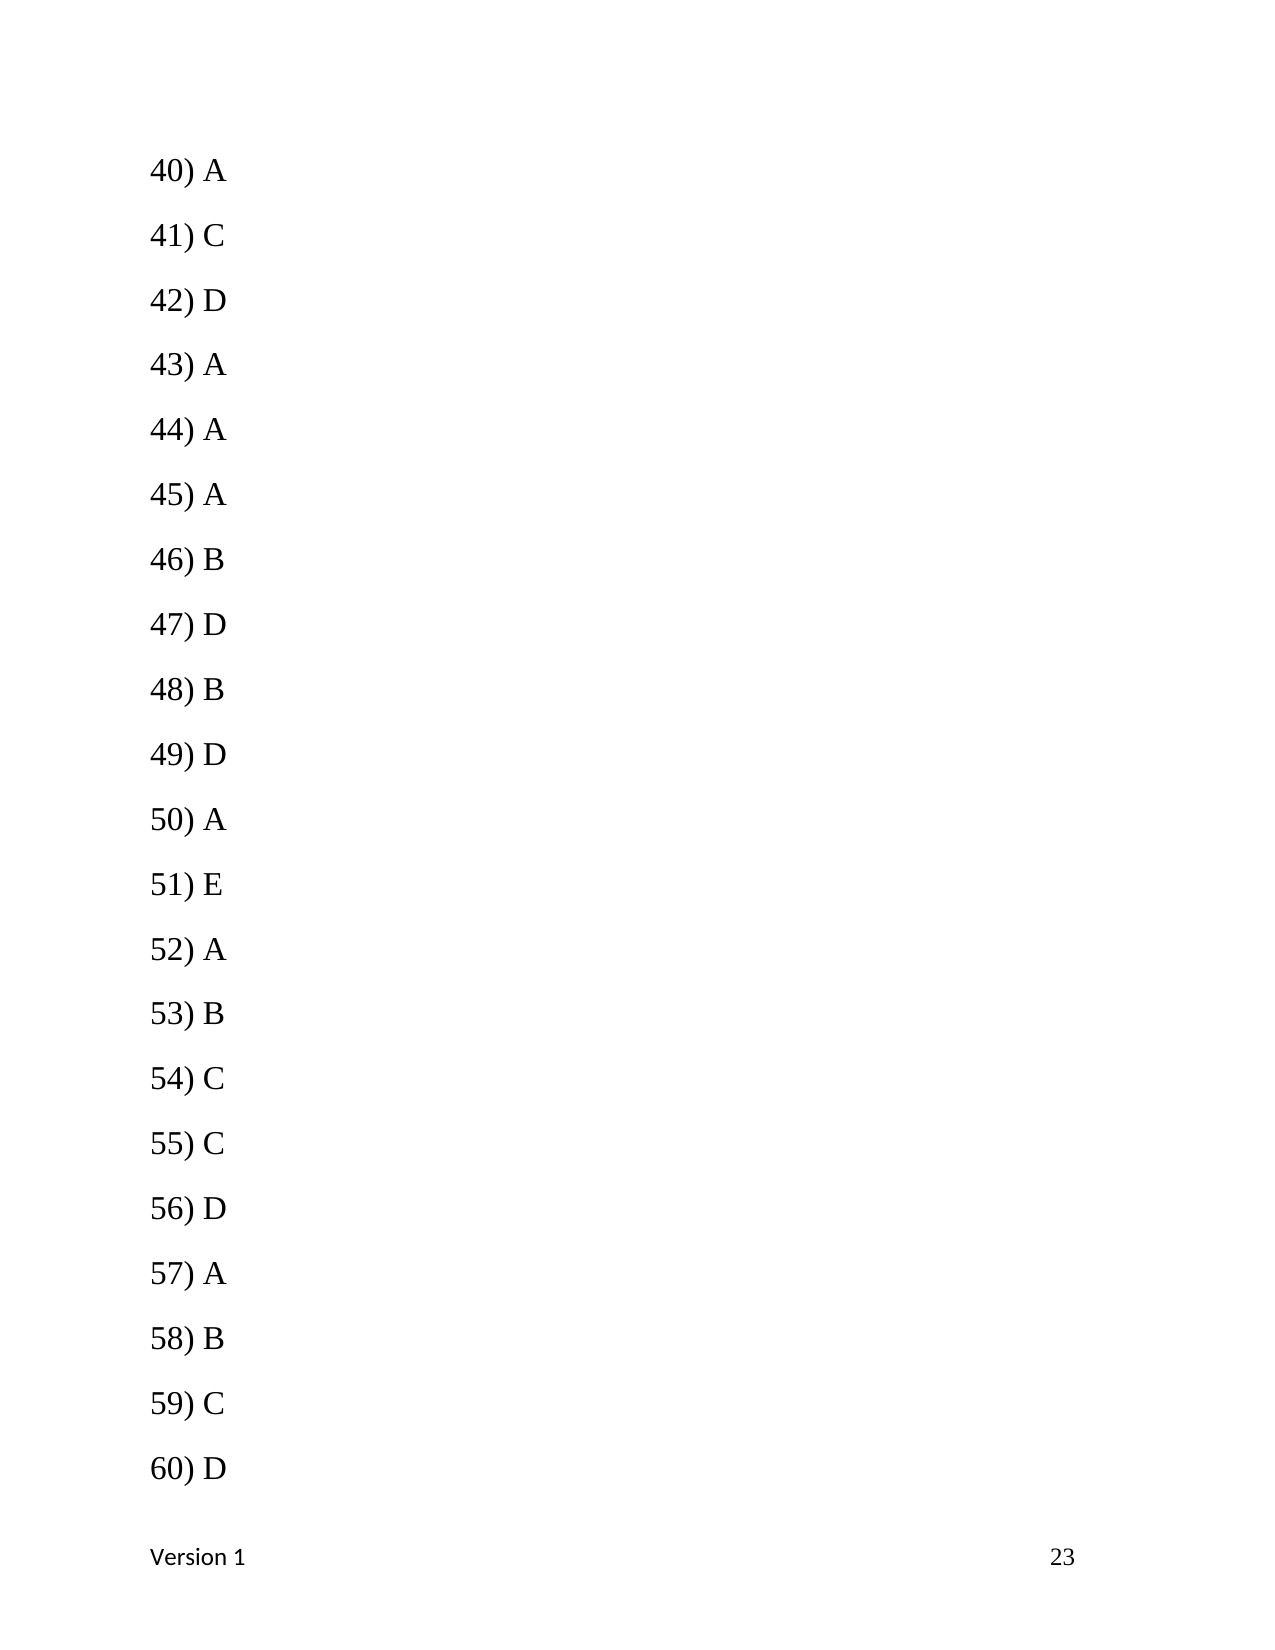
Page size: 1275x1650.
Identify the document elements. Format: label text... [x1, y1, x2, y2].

text 46) B [150, 539, 775, 578]
text 42) D [150, 280, 775, 318]
text 59) C [150, 1383, 775, 1421]
text 40) A [150, 150, 775, 188]
text 50) A [150, 799, 775, 837]
text 49) D [150, 734, 775, 772]
text 56) D [150, 1188, 775, 1227]
text 48) B [150, 669, 775, 707]
text 45) A [150, 474, 775, 513]
text 57) A [150, 1253, 775, 1292]
text 54) C [150, 1058, 775, 1097]
text 41) C [150, 215, 775, 253]
text 53) B [150, 994, 775, 1032]
text 58) B [150, 1318, 775, 1356]
text 55) C [150, 1123, 775, 1162]
text 44) A [150, 409, 775, 448]
text 47) D [150, 604, 775, 643]
text 60) D [150, 1448, 775, 1486]
text 52) A [150, 929, 775, 967]
text 51) E [150, 864, 775, 902]
text 43) A [150, 345, 775, 383]
